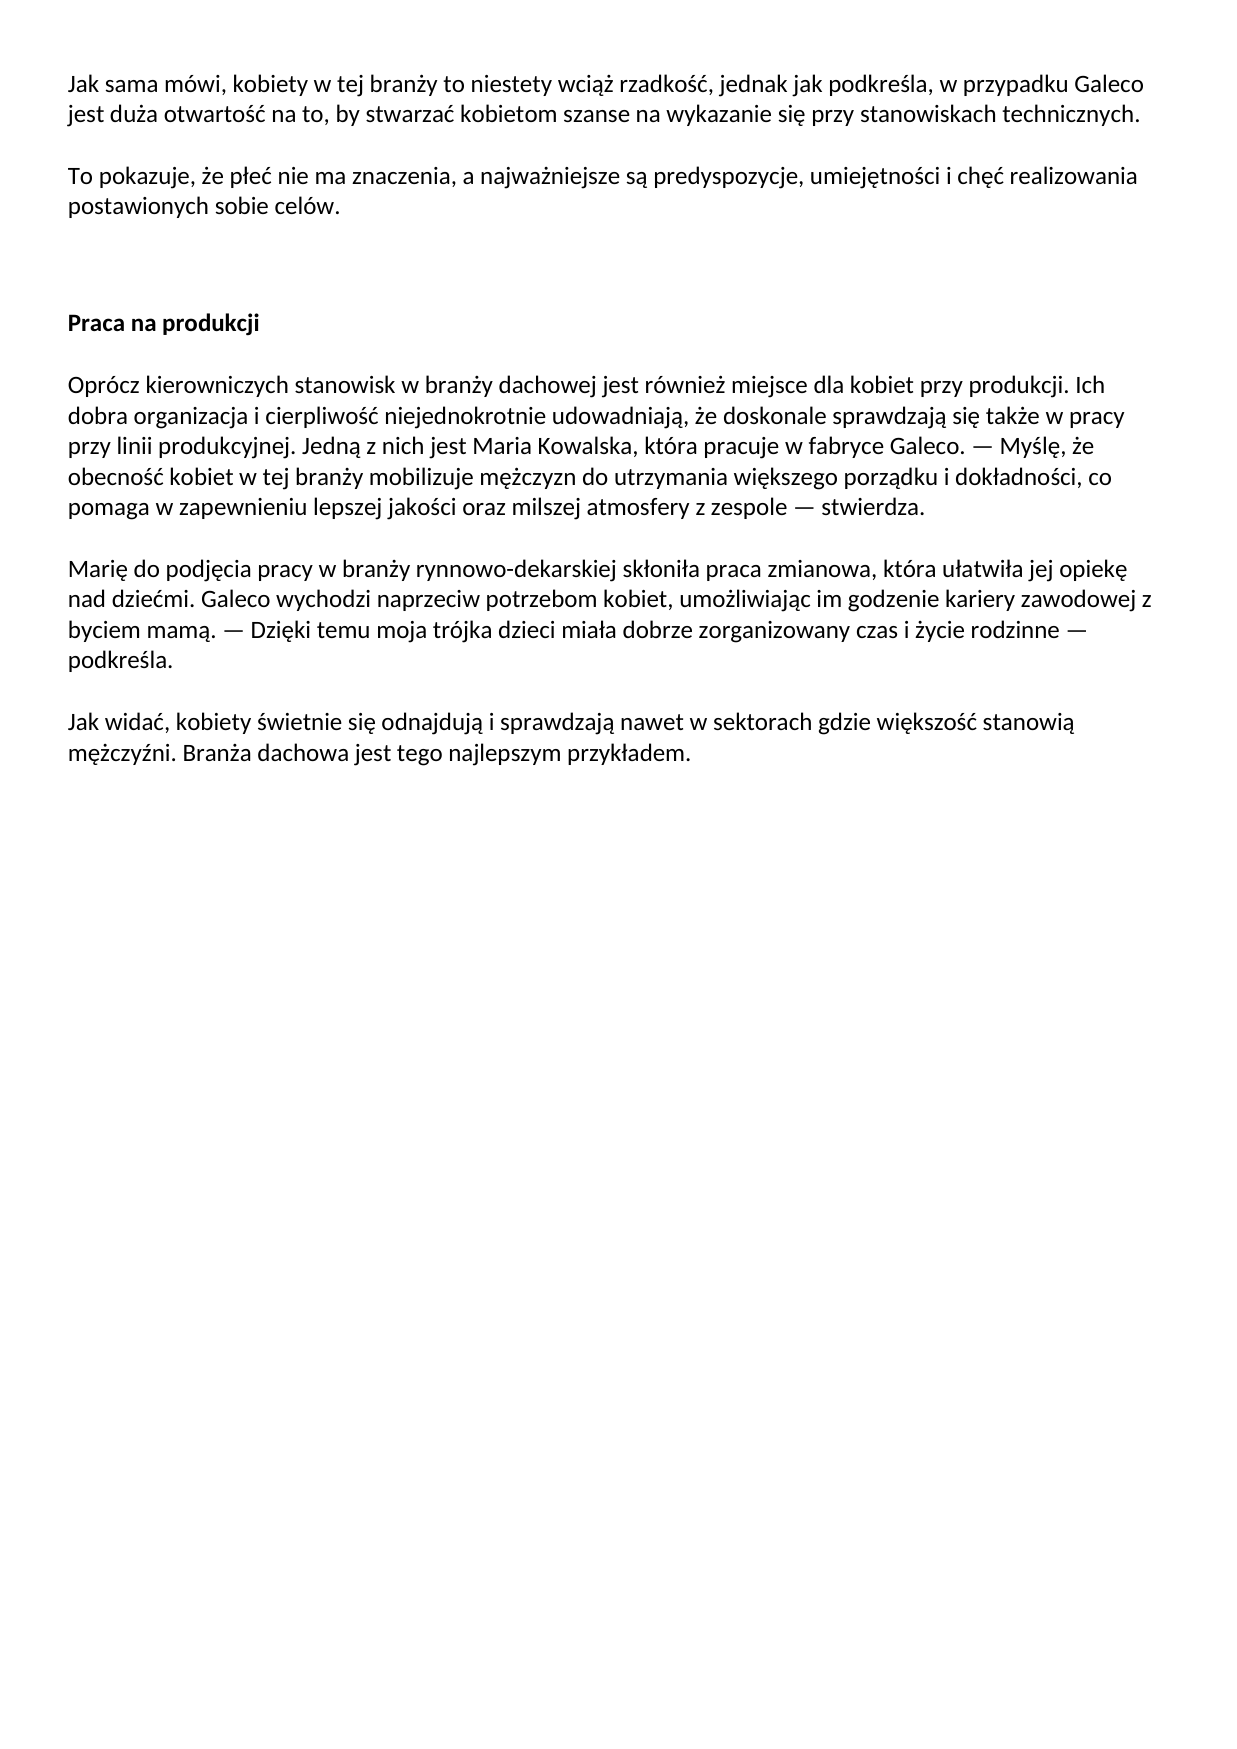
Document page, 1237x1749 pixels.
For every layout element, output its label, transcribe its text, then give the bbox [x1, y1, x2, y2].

text To pokazuje, że płeć nie ma znaczenia, a najważniejsze są predyspozycje, umiejętności i chęć realizowania postawionych sobie celów. [68, 160, 1169, 221]
text Jak widać, kobiety świetnie się odnajdują i sprawdzają nawet w sektorach gdzie większość stanowią mężczyźni. Branża dachowa jest tego najlepszym przykładem. [68, 706, 1169, 767]
text Marię do podjęcia pracy w branży rynnowo-dekarskiej skłoniła praca zmianowa, która ułatwiła jej opiekę nad dziećmi. Galeco wychodzi naprzeciw potrzebom kobiet, umożliwiając im godzenie kariery zawodowej z byciem mamą. — Dzięki temu moja trójka dzieci miała dobrze zorganizowany czas i życie rodzinne — podkreśla. [68, 553, 1169, 675]
text Jak sama mówi, kobiety w tej branży to niestety wciąż rzadkość, jednak jak podkreśla, w przypadku Galeco jest duża otwartość na to, by stwarzać kobietom szanse na wykazanie się przy stanowiskach technicznych. [68, 68, 1169, 129]
text Praca na produkcji [68, 307, 1169, 338]
text Oprócz kierowniczych stanowisk w branży dachowej jest również miejsce dla kobiet przy produkcji. Ich dobra organizacja i cierpliwość niejednokrotnie udowadniają, że doskonale sprawdzają się także w pracy przy linii produkcyjnej. Jedną z nich jest Maria Kowalska, która pracuje w fabryce Galeco. — Myślę, że obecność kobiet w tej branży mobilizuje mężczyzn do utrzymania większego porządku i dokładności, co pomaga w zapewnieniu lepszej jakości oraz milszej atmosfery z zespole — stwierdza. [68, 369, 1169, 522]
